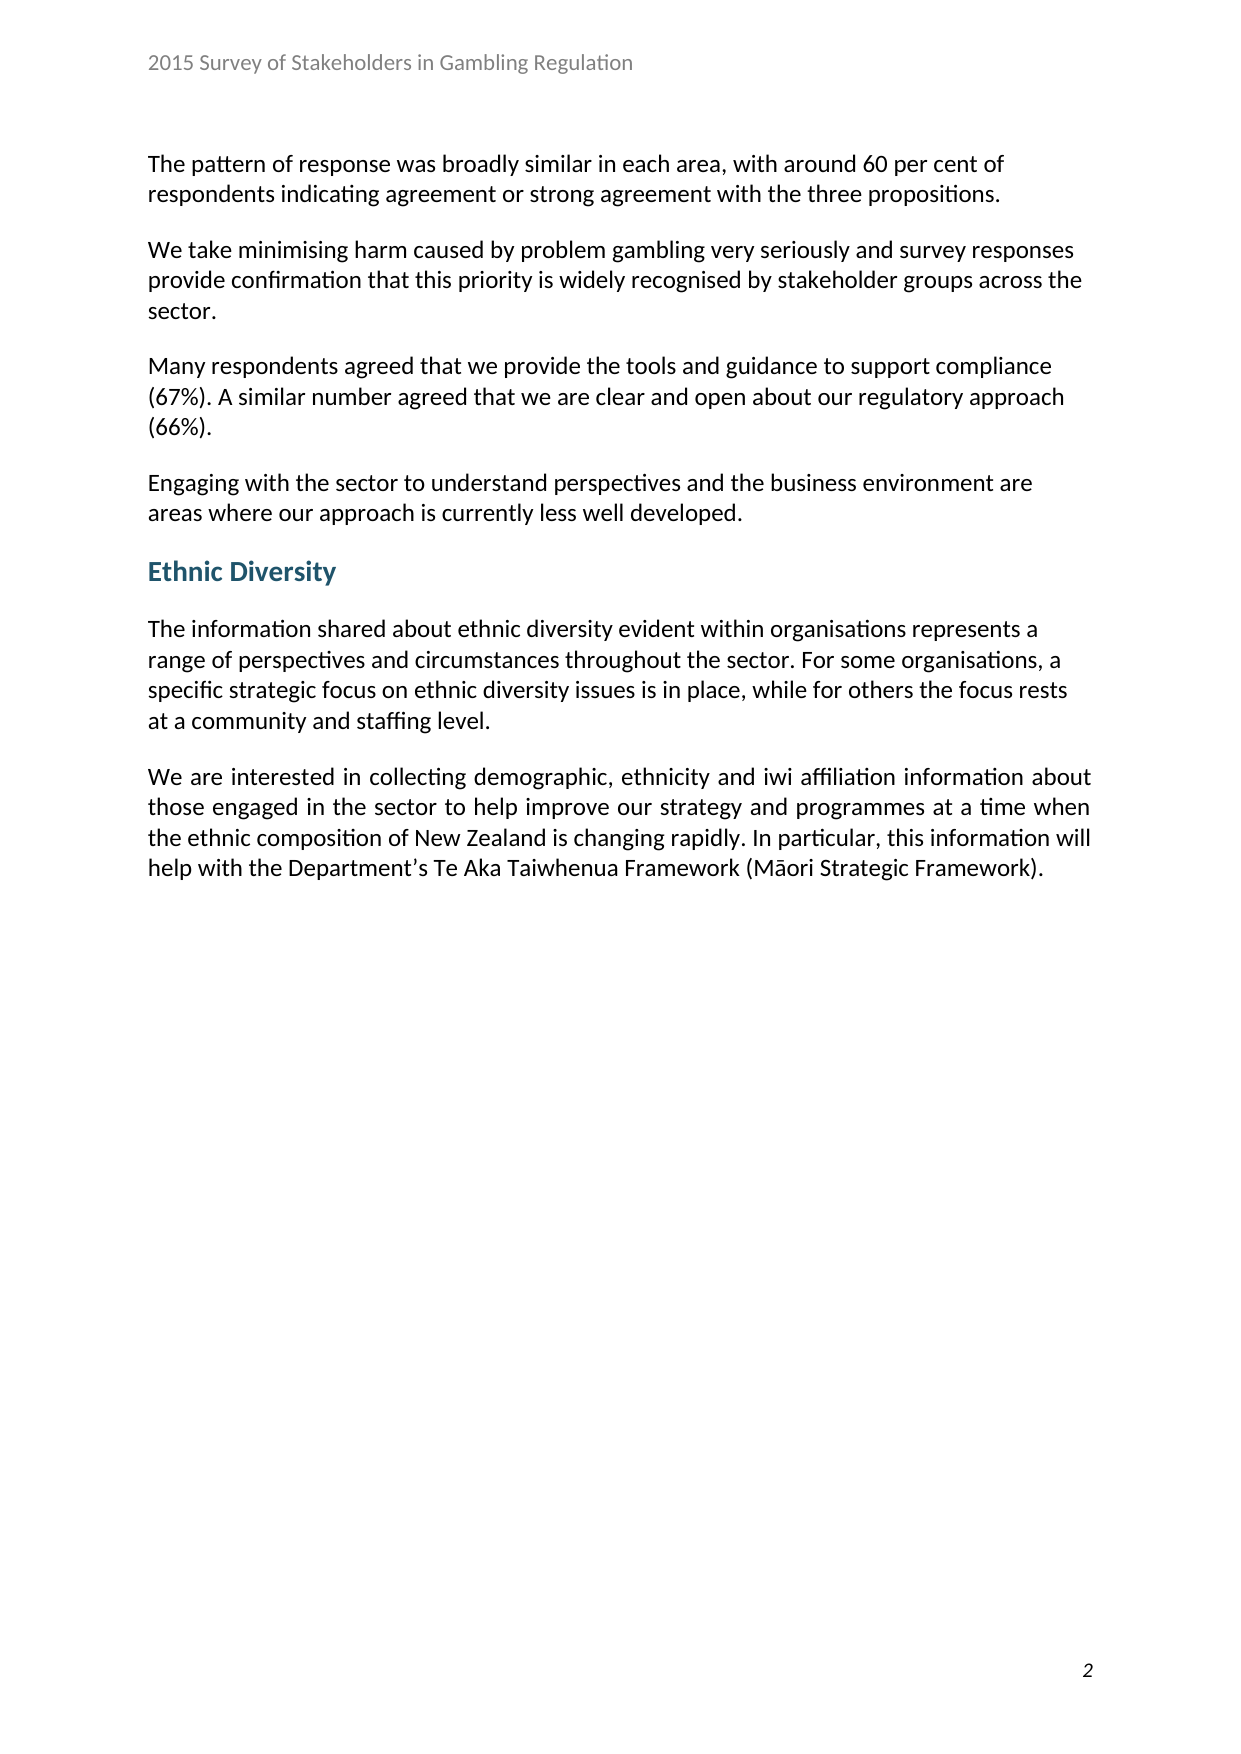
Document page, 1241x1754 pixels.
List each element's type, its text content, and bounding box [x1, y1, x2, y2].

text We are interested in collecting demographic, ethnicity and iwi affiliation information about those engaged in the sector to help improve our strategy and programmes at a time when the ethnic composition of New Zealand is changing rapidly. In particular, this information will help with the Department’s Te Aka Taiwhenua Framework (Māori Strategic Framework). [148, 761, 1092, 883]
text Engaging with the sector to understand perspectives and the business environment are areas where our approach is currently less well developed. [148, 467, 1092, 528]
text Many respondents agreed that we provide the tools and guidance to support compliance (67%). A similar number agreed that we are clear and open about our regulatory approach (66%). [148, 350, 1092, 442]
text Ethnic Diversity [148, 553, 1092, 588]
text The information shared about ethnic diversity evident within organisations represents a range of perspectives and circumstances throughout the sector. For some organisations, a specific strategic focus on ethnic diversity issues is in place, while for others the focus rests at a community and staffing level. [148, 613, 1092, 736]
text The pattern of response was broadly similar in each area, with around 60 per cent of respondents indicating agreement or strong agreement with the three propositions. [148, 148, 1092, 209]
text We take minimising harm caused by problem gambling very seriously and survey responses provide confirmation that this priority is widely recognised by stakeholder groups across the sector. [148, 234, 1092, 325]
